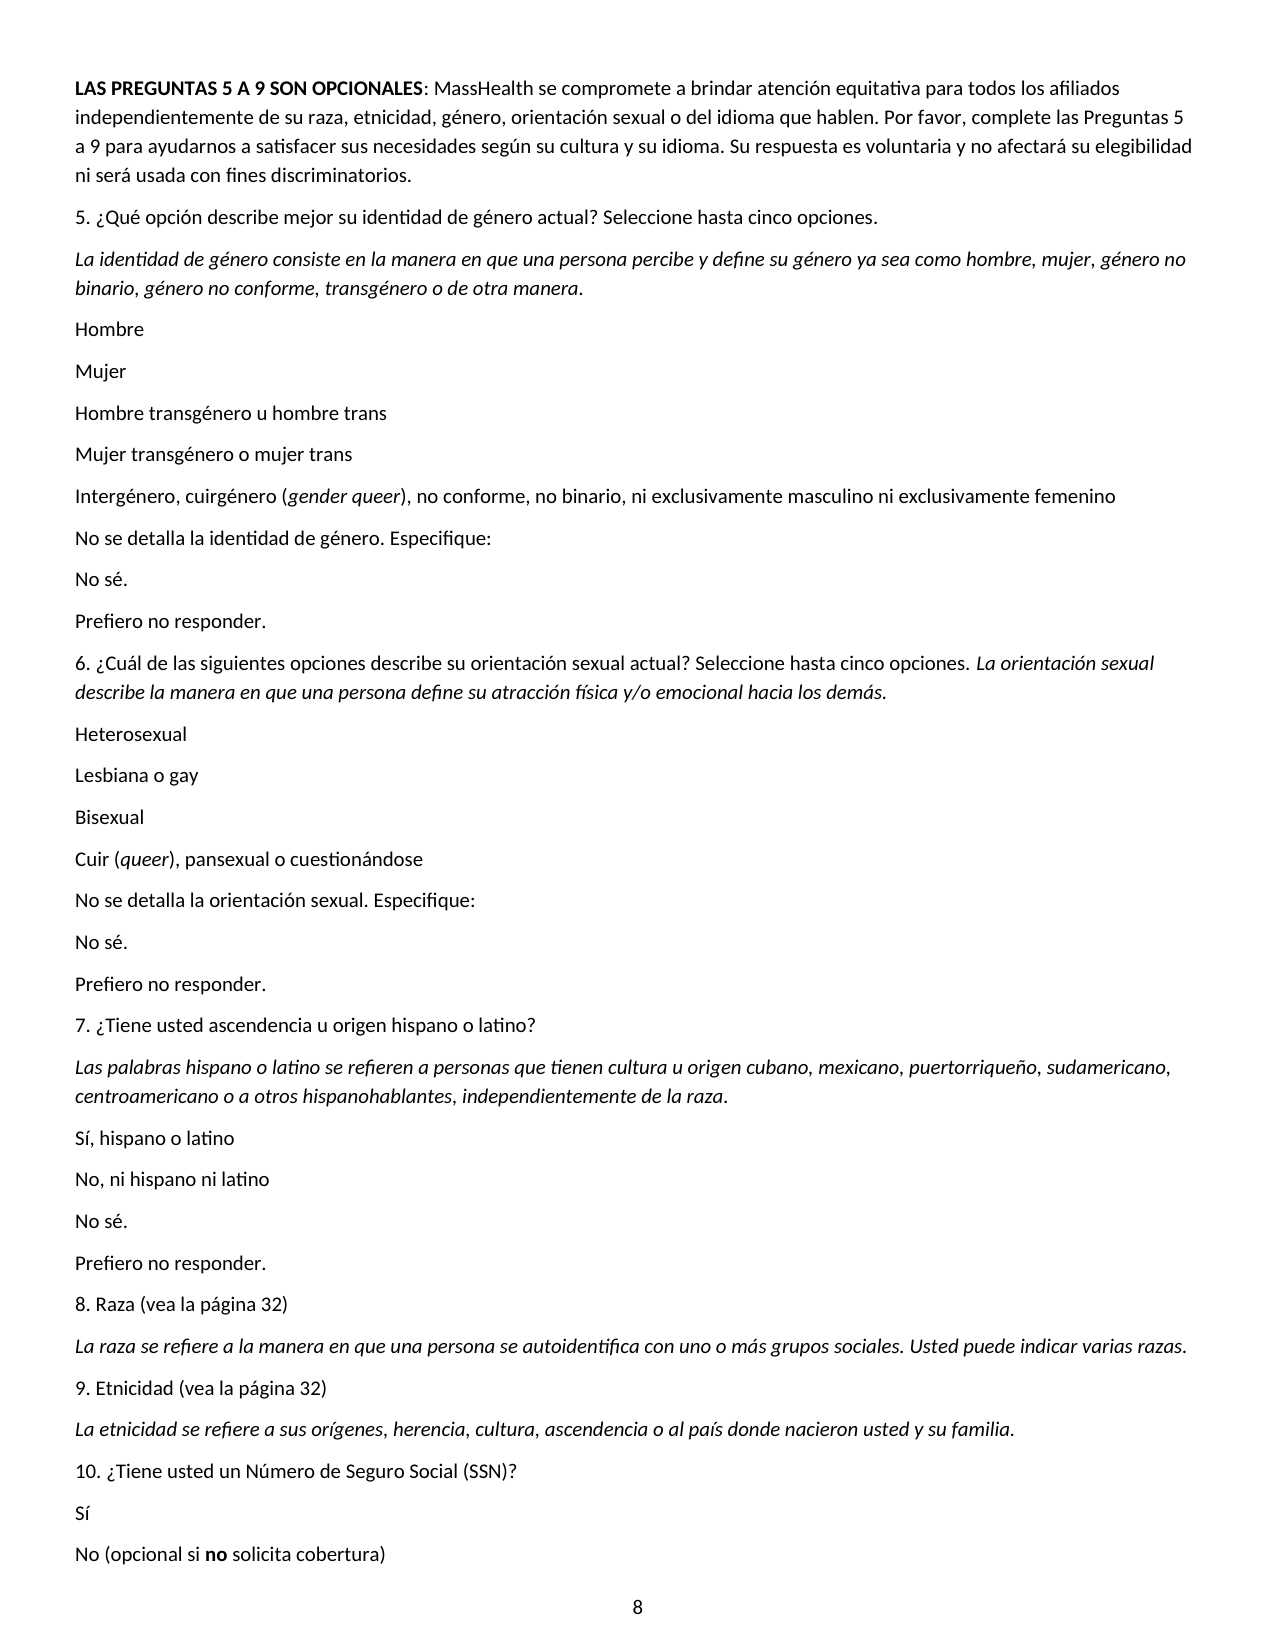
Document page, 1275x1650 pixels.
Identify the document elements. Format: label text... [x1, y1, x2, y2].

text Mujer transgénero o mujer trans [75, 442, 1200, 467]
text No, ni hispano ni latino [75, 1167, 1200, 1192]
text No sé. [75, 567, 1200, 592]
text La raza se refiere a la manera en que una persona se autoidentifica con uno o más grupos sociales. Usted puede indicar varias razas. [75, 1333, 1200, 1359]
text Cuir (queer), pansexual o cuestionándose [75, 846, 1200, 871]
text 6. ¿Cuál de las siguientes opciones describe su orientación sexual actual? Seleccione hasta cinco opciones. La orientación sexual describe la manera en que una persona define su atracción física y/o emocional hacia los demás. [75, 650, 1200, 704]
text Hombre transgénero u hombre trans [75, 400, 1200, 425]
text Hombre [75, 317, 1200, 342]
text No sé. [75, 929, 1200, 954]
text Las palabras hispano o latino se refieren a personas que tienen cultura u origen cubano, mexicano, puertorriqueño, sudamericano, centroamericano o a otros hispanohablantes, independientemente de la raza. [75, 1054, 1200, 1109]
text No sé. [75, 1208, 1200, 1234]
text Prefiero no responder. [75, 1250, 1200, 1275]
text 10. ¿Tiene usted un Número de Seguro Social (SSN)? [75, 1458, 1200, 1484]
text Bisexual [75, 804, 1200, 829]
text Sí, hispano o latino [75, 1125, 1200, 1150]
text Mujer [75, 358, 1200, 384]
text La identidad de género consiste en la manera en que una persona percibe y define su género ya sea como hombre, mujer, género no binario, género no conforme, transgénero o de otra manera. [75, 246, 1200, 300]
text 7. ¿Tiene usted ascendencia u origen hispano o latino? [75, 1012, 1200, 1038]
text Prefiero no responder. [75, 971, 1200, 996]
text Lesbiana o gay [75, 762, 1200, 788]
text LAS PREGUNTAS 5 A 9 SON OPCIONALES: MassHealth se compromete a brindar atención equitativa para todos los afiliados independientemente de su raza, etnicidad, género, orientación sexual o del idioma que hablen. Por favor, complete las Preguntas 5 a 9 para ayudarnos a satisfacer sus necesidades según su cultura y su idioma. Su respuesta es voluntaria y no afectará su elegibilidad ni será usada con fines discriminatorios. [75, 75, 1200, 188]
text No se detalla la orientación sexual. Especifique: [75, 887, 1200, 913]
text 9. Etnicidad (vea la página 32) [75, 1375, 1200, 1400]
text No se detalla la identidad de género. Especifique: [75, 525, 1200, 550]
text 5. ¿Qué opción describe mejor su identidad de género actual? Seleccione hasta cinco opciones. [75, 204, 1200, 229]
text Intergénero, cuirgénero (gender queer), no conforme, no binario, ni exclusivamente masculino ni exclusivamente femenino [75, 483, 1200, 509]
text Sí [75, 1500, 1200, 1525]
text No (opcional si no solicita cobertura) [75, 1542, 1200, 1567]
text Prefiero no responder. [75, 608, 1200, 634]
text 8. Raza (vea la página 32) [75, 1292, 1200, 1317]
text La etnicidad se refiere a sus orígenes, herencia, cultura, ascendencia o al país donde nacieron usted y su familia. [75, 1417, 1200, 1442]
text Heterosexual [75, 721, 1200, 746]
